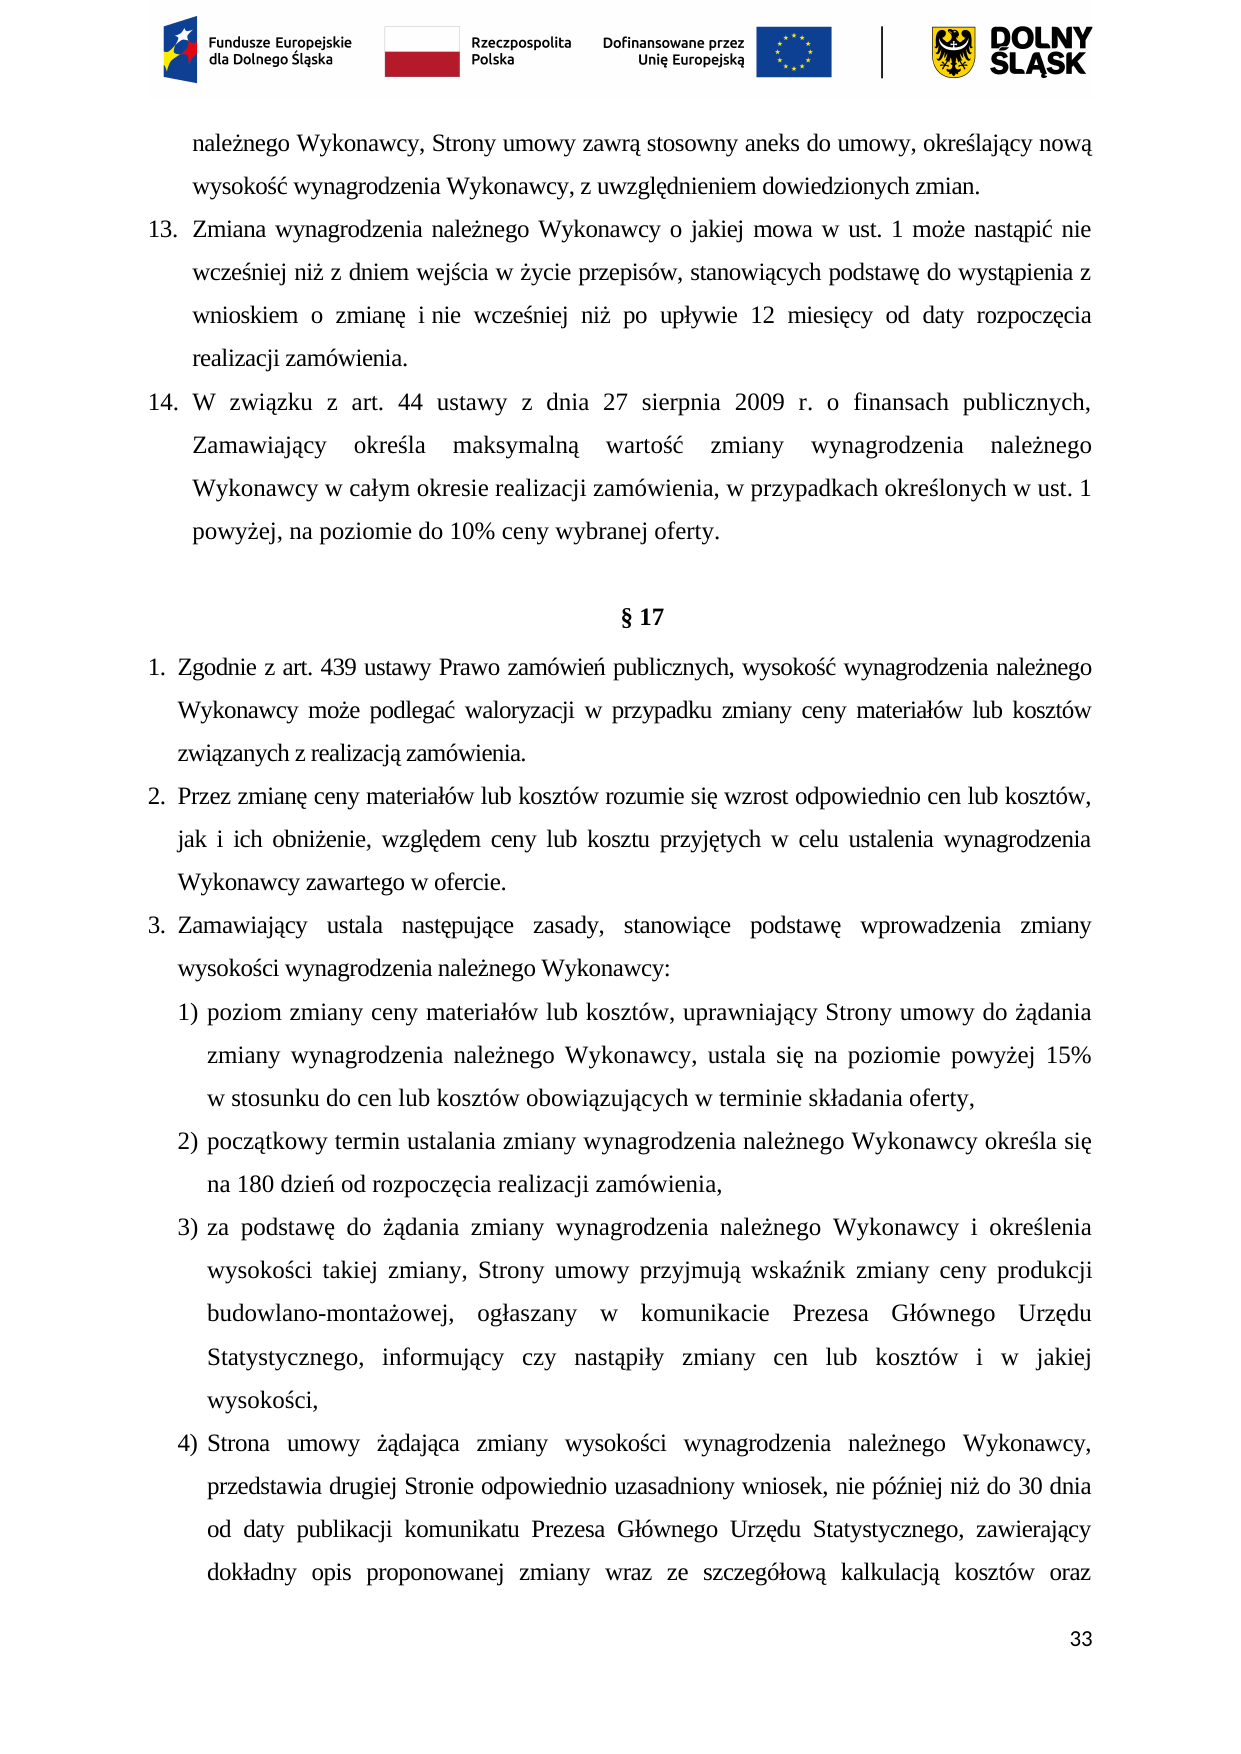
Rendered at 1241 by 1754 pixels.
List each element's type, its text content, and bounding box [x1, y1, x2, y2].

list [177, 1428, 1092, 1586]
list początkowy termin ustalania zmiany wynagrodzenia należnego Wykonawcy określa się na 180 dzień od rozpoczęcia realizacji zamówienia, [177, 1126, 1092, 1198]
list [148, 128, 1092, 200]
list za podstawę do żądania zmiany wynagrodzenia należnego Wykonawcy i określenia wysokości takiej zmiany, Strony umowy przyjmują wskaźnik zmiany ceny produkcji budowlano-montażowej, ogłaszany w komunikacie Prezesa Głównego Urzędu Statystycznego, informujący czy nastąpiły zmiany cen lub kosztów i w jakiej wysokości, [177, 1212, 1092, 1413]
list poziom zmiany ceny materiałów lub kosztów, uprawniający Strony umowy do żądania zmiany wynagrodzenia należnego Wykonawcy, ustala się na poziomie powyżej 15% w stosunku do cen lub kosztów obowiązujących w terminie składania oferty, [177, 997, 1092, 1112]
list Zmiana wynagrodzenia należnego Wykonawcy o jakiej mowa w ust. 1 może nastąpić nie wcześniej niż z dniem wejścia w życie przepisów, stanowiących podstawę do wystąpienia z wnioskiem o zmianę i nie wcześniej niż po upływie 12 miesięcy od daty rozpoczęcia realizacji zamówienia. [148, 214, 1092, 372]
list Przez zmianę ceny materiałów lub kosztów rozumie się wzrost odpowiednio cen lub kosztów, jak i ich obniżenie, względem ceny lub kosztu przyjętych w celu ustalenia wynagrodzenia Wykonawcy zawartego w ofercie. [148, 781, 1092, 896]
list Zgodnie z art. 439 ustawy Prawo zamówień publicznych, wysokość wynagrodzenia należnego Wykonawcy może podlegać waloryzacji w przypadku zmiany ceny materiałów lub kosztów związanych z realizacją zamówienia. [148, 652, 1092, 767]
list W związku z art. 44 ustawy z dnia 27 sierpnia 2009 r. o finansach publicznych, Zamawiający określa maksymalną wartość zmiany wynagrodzenia należnego Wykonawcy w całym okresie realizacji zamówienia, w przypadkach określonych w ust. 1 powyżej, na poziomie do 10% ceny wybranej oferty. [148, 387, 1092, 545]
text § 17 [192, 602, 1092, 631]
picture [147, 0, 1093, 100]
list Zamawiający ustala następujące zasady, stanowiące podstawę wprowadzenia zmiany wysokości wynagrodzenia należnego Wykonawcy: [148, 910, 1092, 982]
